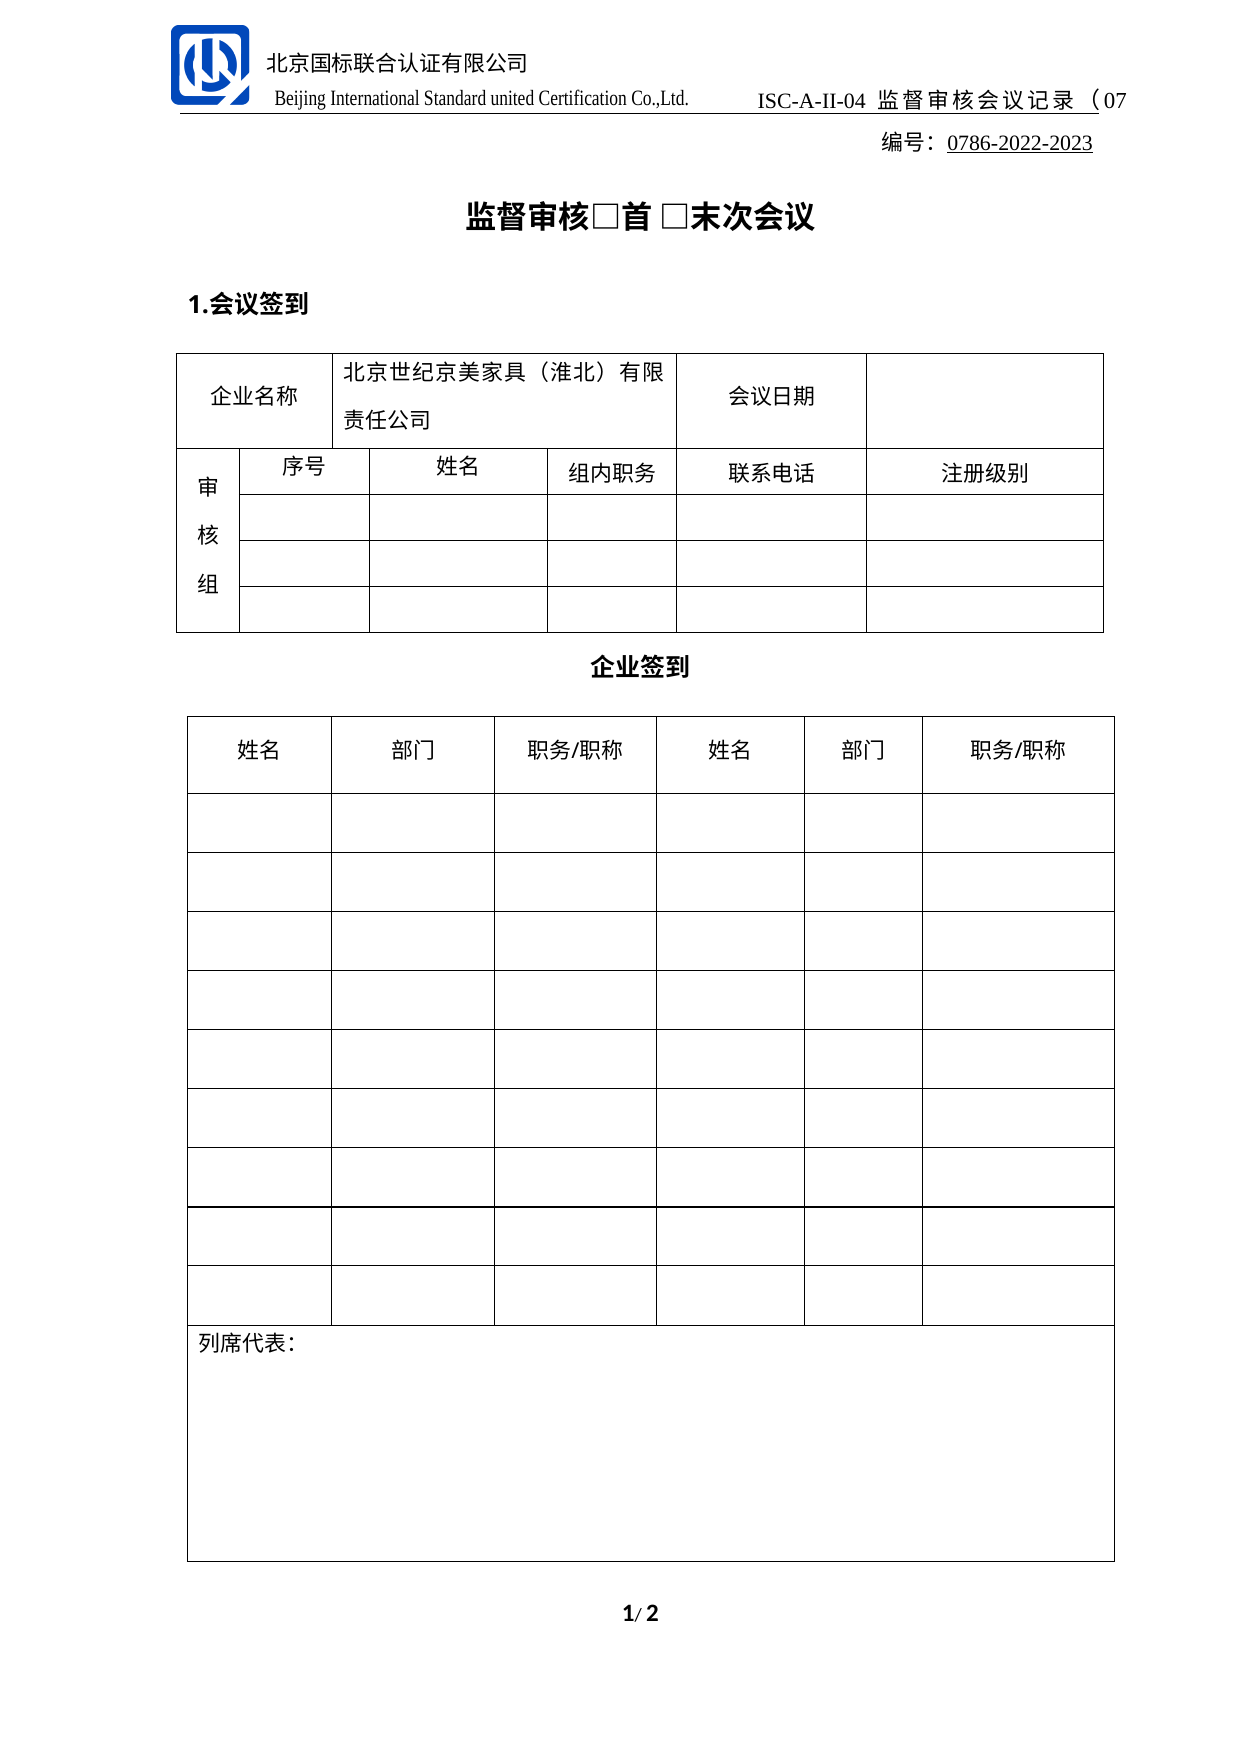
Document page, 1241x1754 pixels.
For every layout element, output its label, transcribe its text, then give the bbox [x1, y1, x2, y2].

table_cell [657, 853, 804, 911]
table_cell 序号 [240, 449, 369, 494]
table_cell [370, 495, 547, 540]
table_cell [188, 971, 331, 1029]
table_cell [657, 1266, 804, 1324]
table_cell [805, 912, 922, 970]
table_cell [188, 1089, 331, 1147]
table_cell [548, 495, 676, 540]
text 编号：0786-2022-2023 [187, 125, 1093, 157]
table_cell [805, 1030, 922, 1088]
text 1.会议签到 [187, 270, 1093, 335]
table_cell [332, 1266, 494, 1324]
table_cell [677, 587, 866, 632]
table_cell [188, 912, 331, 970]
table_header 部门 [332, 717, 494, 793]
table_cell [805, 971, 922, 1029]
table_cell [657, 1030, 804, 1088]
table_cell [805, 853, 922, 911]
table_header 北京世纪京美家具（淮北）有限责任公司 [333, 354, 676, 448]
table_cell [495, 1030, 656, 1088]
picture [171, 25, 250, 105]
table_cell 审核组 [177, 449, 239, 632]
table_cell [805, 1266, 922, 1324]
table_cell [923, 853, 1114, 911]
text 监督审核□首 □末次会议 [187, 182, 1093, 247]
table_cell [332, 1208, 494, 1265]
table_cell [188, 1208, 331, 1265]
table_cell [188, 1030, 331, 1088]
table_cell [923, 1266, 1114, 1324]
table_cell [657, 1089, 804, 1147]
table_cell [495, 912, 656, 970]
table_header 姓名 [188, 717, 331, 793]
table_cell [657, 1148, 804, 1206]
table_cell [805, 794, 922, 852]
table_header 职务/职称 [923, 717, 1114, 793]
table_header 会议日期 [677, 354, 866, 448]
table_cell [495, 794, 656, 852]
table_cell [332, 971, 494, 1029]
table_cell [495, 1266, 656, 1324]
table_cell [495, 1208, 656, 1265]
table_cell [495, 1148, 656, 1206]
table_cell [548, 587, 676, 632]
table_cell [188, 1148, 331, 1206]
table_cell [677, 495, 866, 540]
table_cell [332, 912, 494, 970]
table_cell [805, 1089, 922, 1147]
table_cell [923, 971, 1114, 1029]
table_cell [332, 853, 494, 911]
table_cell 列席代表： [188, 1326, 1114, 1561]
table_cell 注册级别 [867, 449, 1103, 494]
table_cell [657, 971, 804, 1029]
table_cell [923, 794, 1114, 852]
table_header 职务/职称 [495, 717, 656, 793]
table_header 企业名称 [177, 354, 332, 448]
table_cell [657, 1208, 804, 1265]
table_cell [240, 587, 369, 632]
table_cell 联系电话 [677, 449, 866, 494]
table_cell [867, 541, 1103, 586]
table_cell [332, 794, 494, 852]
table_cell [370, 541, 547, 586]
table_cell [495, 853, 656, 911]
table_cell [923, 1208, 1114, 1265]
table_cell [923, 1030, 1114, 1088]
table_cell [805, 1208, 922, 1265]
table_cell [332, 1089, 494, 1147]
table_cell [923, 1148, 1114, 1206]
table_cell [332, 1148, 494, 1206]
table_header 部门 [805, 717, 922, 793]
table_cell [495, 971, 656, 1029]
table_cell [923, 912, 1114, 970]
table_cell [657, 912, 804, 970]
table_header [867, 354, 1103, 448]
table_cell 组内职务 [548, 449, 676, 494]
table_cell [657, 794, 804, 852]
table_cell [370, 587, 547, 632]
table_cell [495, 1089, 656, 1147]
table_cell [867, 495, 1103, 540]
table_cell [332, 1030, 494, 1088]
table_header 姓名 [657, 717, 804, 793]
table_cell [188, 794, 331, 852]
table_cell [240, 541, 369, 586]
table_cell [805, 1148, 922, 1206]
table_cell [240, 495, 369, 540]
table_cell [548, 541, 676, 586]
table_cell 姓名 [370, 449, 547, 494]
table_cell [923, 1089, 1114, 1147]
table_cell [188, 1266, 331, 1324]
table_cell [677, 541, 866, 586]
table_cell [188, 853, 331, 911]
text 企业签到 [187, 633, 1093, 698]
table_cell [867, 587, 1103, 632]
